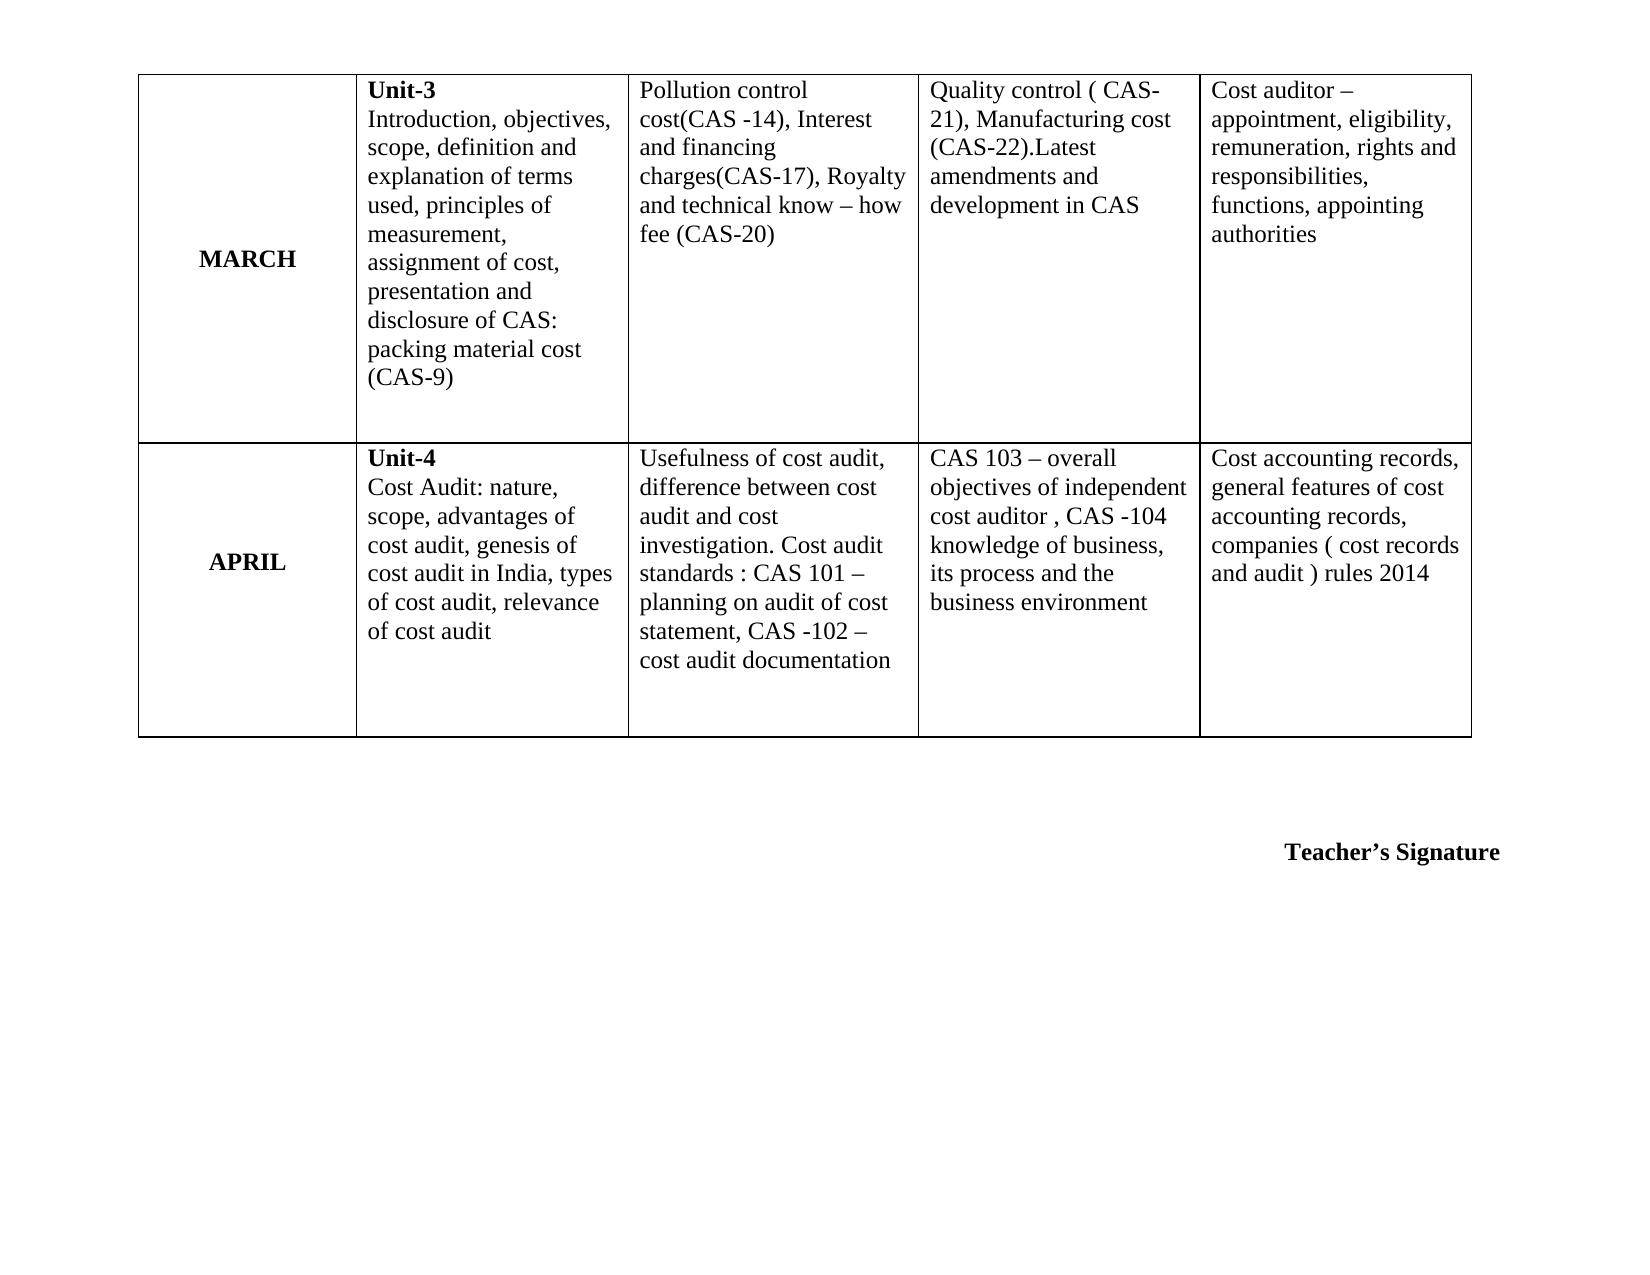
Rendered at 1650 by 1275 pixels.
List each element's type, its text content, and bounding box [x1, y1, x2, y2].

table_cell MARCH [139, 75, 356, 442]
text Teacher’s Signature [150, 837, 1500, 865]
table_cell Quality control ( CAS-21), Manufacturing cost (CAS-22).Latest amendments and development in CAS [919, 75, 1199, 442]
table_cell Unit-4 Cost Audit: nature, scope, advantages of cost audit, genesis of cost audit in India, types of cost audit, relevance of cost audit [357, 444, 628, 736]
table_cell Cost accounting records, general features of cost accounting records, companies ( cost records and audit ) rules 2014 [1201, 444, 1471, 736]
table_cell CAS 103 – overall objectives of independent cost auditor , CAS -104 knowledge of business, its process and the business environment [919, 444, 1199, 736]
table_cell Usefulness of cost audit, difference between cost audit and cost investigation. Cost audit standards : CAS 101 – planning on audit of cost statement, CAS -102 – cost audit documentation [629, 444, 918, 736]
table_cell APRIL [139, 444, 356, 736]
table_cell Pollution control cost(CAS -14), Interest and financing charges(CAS-17), Royalty and technical know – how fee (CAS-20) [629, 75, 918, 442]
table_cell Cost auditor –appointment, eligibility, remuneration, rights and responsibilities, functions, appointing authorities [1201, 75, 1471, 442]
table_cell Unit-3 Introduction, objectives, scope, definition and explanation of terms used, principles of measurement, assignment of cost, presentation and disclosure of CAS: packing material cost (CAS-9) [357, 75, 628, 442]
